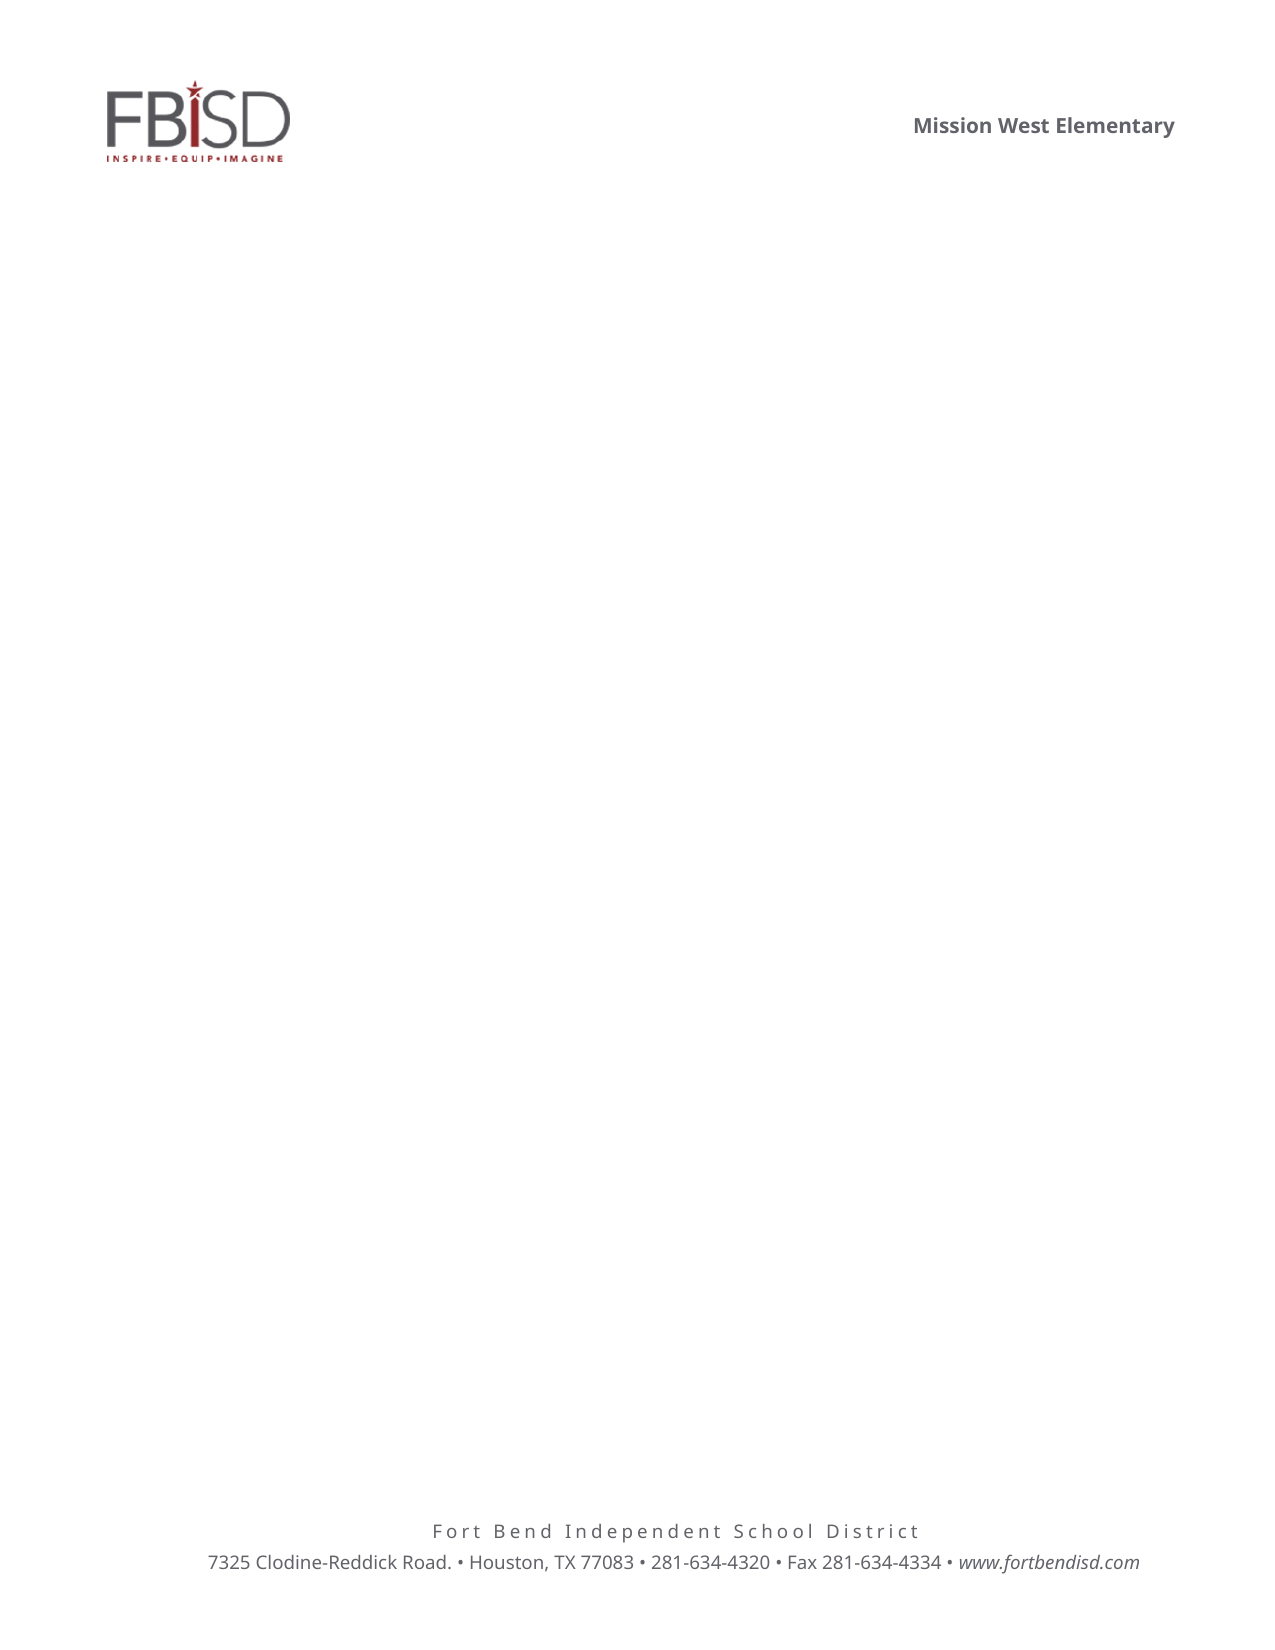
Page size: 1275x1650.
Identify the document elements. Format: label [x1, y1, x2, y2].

picture [103, 75, 291, 163]
